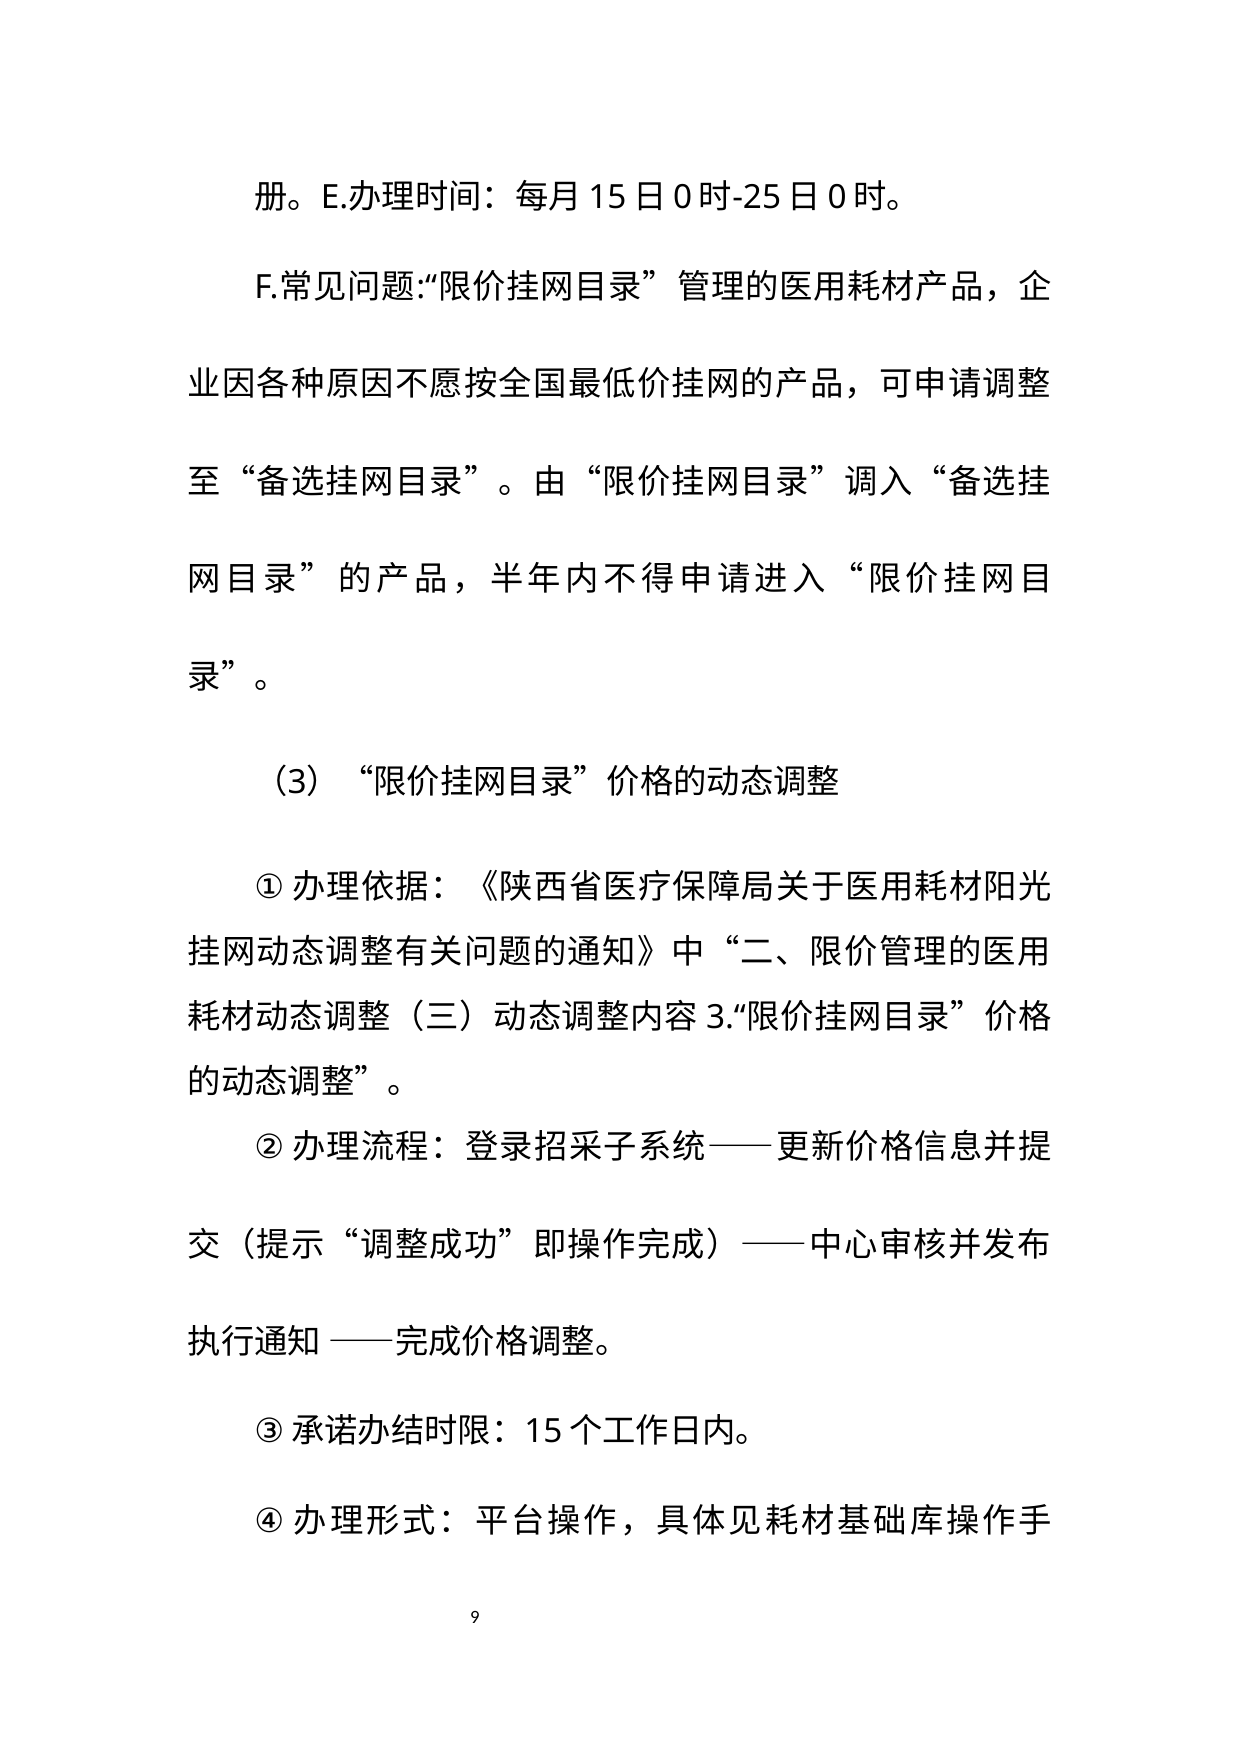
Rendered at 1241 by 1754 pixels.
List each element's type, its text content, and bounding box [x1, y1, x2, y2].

text ①办理依据：《陕西省医疗保障局关于医用耗材阳光挂网动态调整有关问题的通知》中“二、限价管理的医用耗材动态调整（三）动态调整内容3.“限价挂网目录”价格的动态调整”。 [187, 852, 1053, 1112]
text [187, 1485, 1053, 1550]
list ③承诺办结时限：15个工作日内。 [187, 1396, 1053, 1461]
text （3）“限价挂网目录”价格的动态调整 [187, 746, 1053, 811]
list ②办理流程：登录招采子系统——更新价格信息并提交（提示“调整成功”即操作完成）——中心审核并发布执行通知 ——完成价格调整。 [187, 1112, 1053, 1372]
text F.常见问题:“限价挂网目录”管理的医用耗材产品，企业因各种原因不愿按全国最低价挂网的产品，可申请调整至“备选挂网目录”。由“限价挂网目录”调入“备选挂网目录”的产品，半年内不得申请进入“限价挂网目录”。 [187, 251, 1053, 706]
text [254, 162, 1053, 227]
